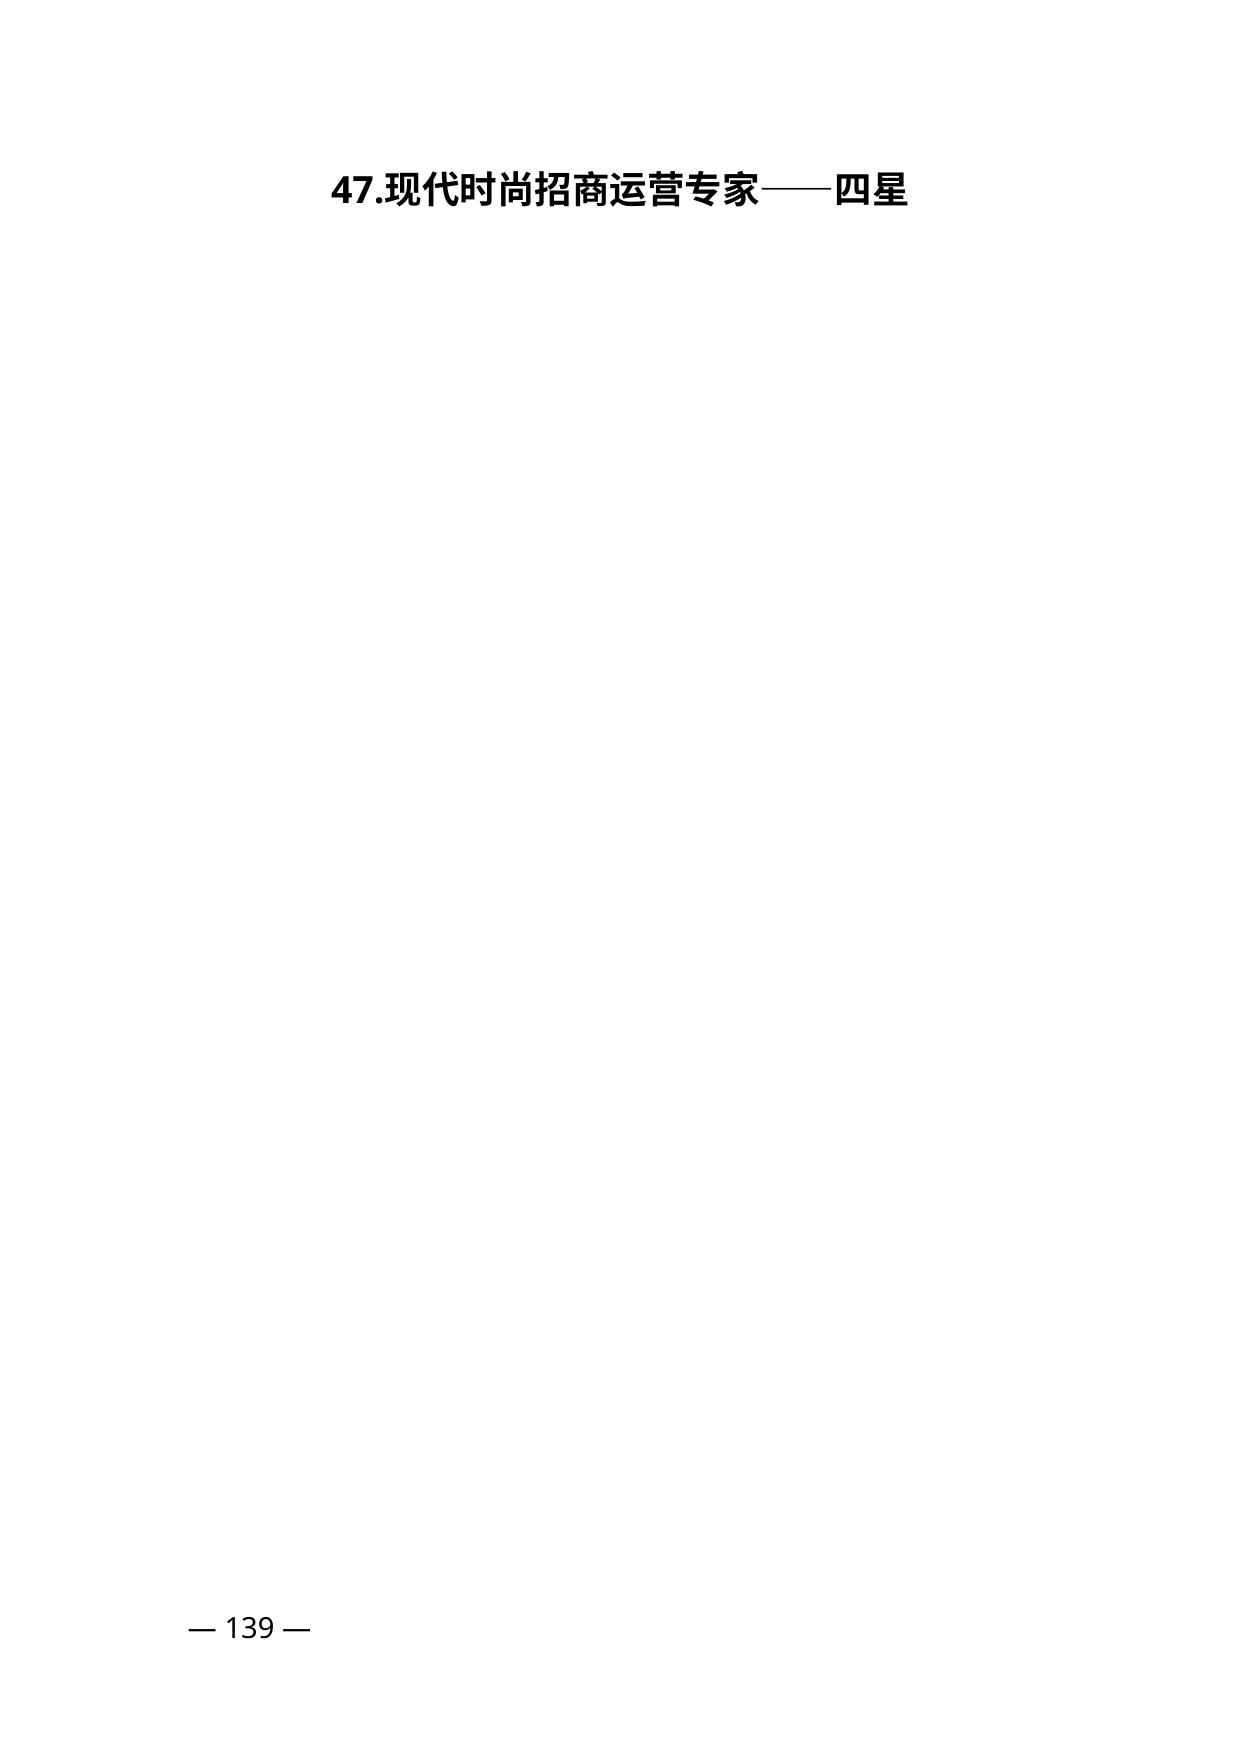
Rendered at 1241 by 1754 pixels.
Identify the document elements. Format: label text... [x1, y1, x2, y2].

subtitle 47.现代时尚招商运营专家——四星 [187, 155, 1053, 220]
